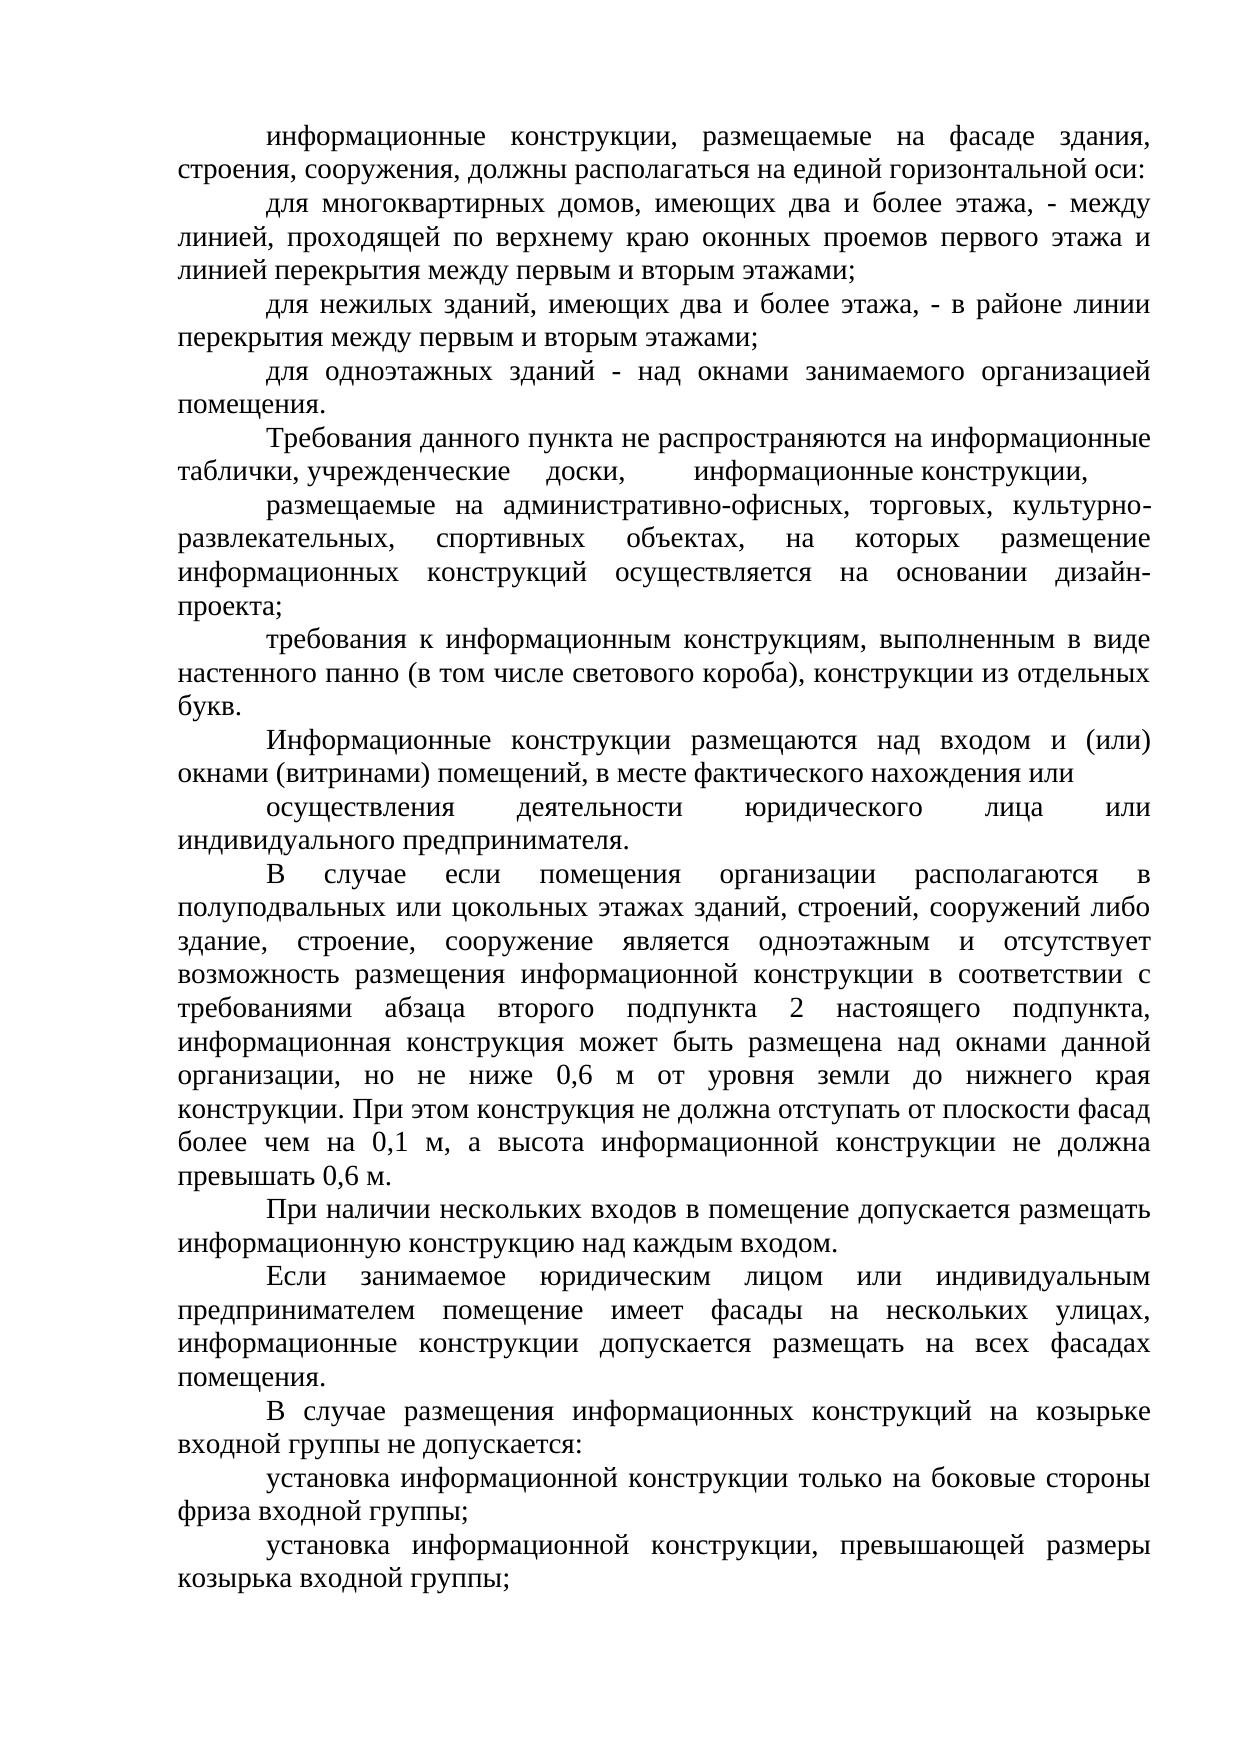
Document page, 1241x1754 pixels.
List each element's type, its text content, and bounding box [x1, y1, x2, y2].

text информационные конструкции, размещаемые на фасаде здания, строения, сооружения, должны располагаться на единой горизонтальной оси: [177, 118, 1152, 185]
text размещаемые на административно-офисных, торговых, культурноразвлекательных, спортивных объектах, на которых размещение информационных конструкций осуществляется на основании дизайн- проекта; [177, 487, 1152, 621]
text Требования данного пункта не распространяются на информационные таблички, учрежденческие доски, информационные конструкции, [177, 420, 1152, 487]
text для многоквартирных домов, имеющих два и более этажа, - между линией, проходящей по верхнему краю оконных проемов первого этажа и линией перекрытия между первым и вторым этажами; [177, 185, 1152, 286]
text В случае если помещения организации располагаются в полуподвальных или цокольных этажах зданий, строений, сооружений либо здание, строение, сооружение является одноэтажным и отсутствует возможность размещения информационной конструкции в соответствии с требованиями абзаца второго подпункта 2 настоящего подпункта, информационная конструкция может быть размещена над окнами данной организации, но не ниже 0,6 м от уровня земли до нижнего края конструкции. При этом конструкция не должна отступать от плоскости фасад более чем на 0,1 м, а высота информационной конструкции не должна превышать 0,6 м. [177, 856, 1152, 1191]
text Если занимаемое юридическим лицом или индивидуальным предпринимателем помещение имеет фасады на нескольких улицах, информационные конструкции допускается размещать на всех фасадах помещения. [177, 1258, 1152, 1393]
text Информационные конструкции размещаются над входом и (или) окнами (витринами) помещений, в месте фактического нахождения или [177, 722, 1152, 789]
text При наличии нескольких входов в помещение допускается размещать информационную конструкцию над каждым входом. [177, 1191, 1152, 1258]
text требования к информационным конструкциям, выполненным в виде настенного панно (в том числе светового короба), конструкции из отдельных букв. [177, 621, 1152, 722]
text установка информационной конструкции только на боковые стороны фриза входной группы; [177, 1460, 1152, 1527]
text для нежилых зданий, имеющих два и более этажа, - в районе линии перекрытия между первым и вторым этажами; [177, 286, 1152, 353]
text В случае размещения информационных конструкций на козырьке входной группы не допускается: [177, 1393, 1152, 1460]
text для одноэтажных зданий - над окнами занимаемого организацией помещения. [177, 353, 1152, 420]
text установка информационной конструкции, превышающей размеры козырька входной группы; [177, 1527, 1152, 1594]
text осуществления деятельности юридического лица или индивидуального предпринимателя. [177, 789, 1152, 856]
